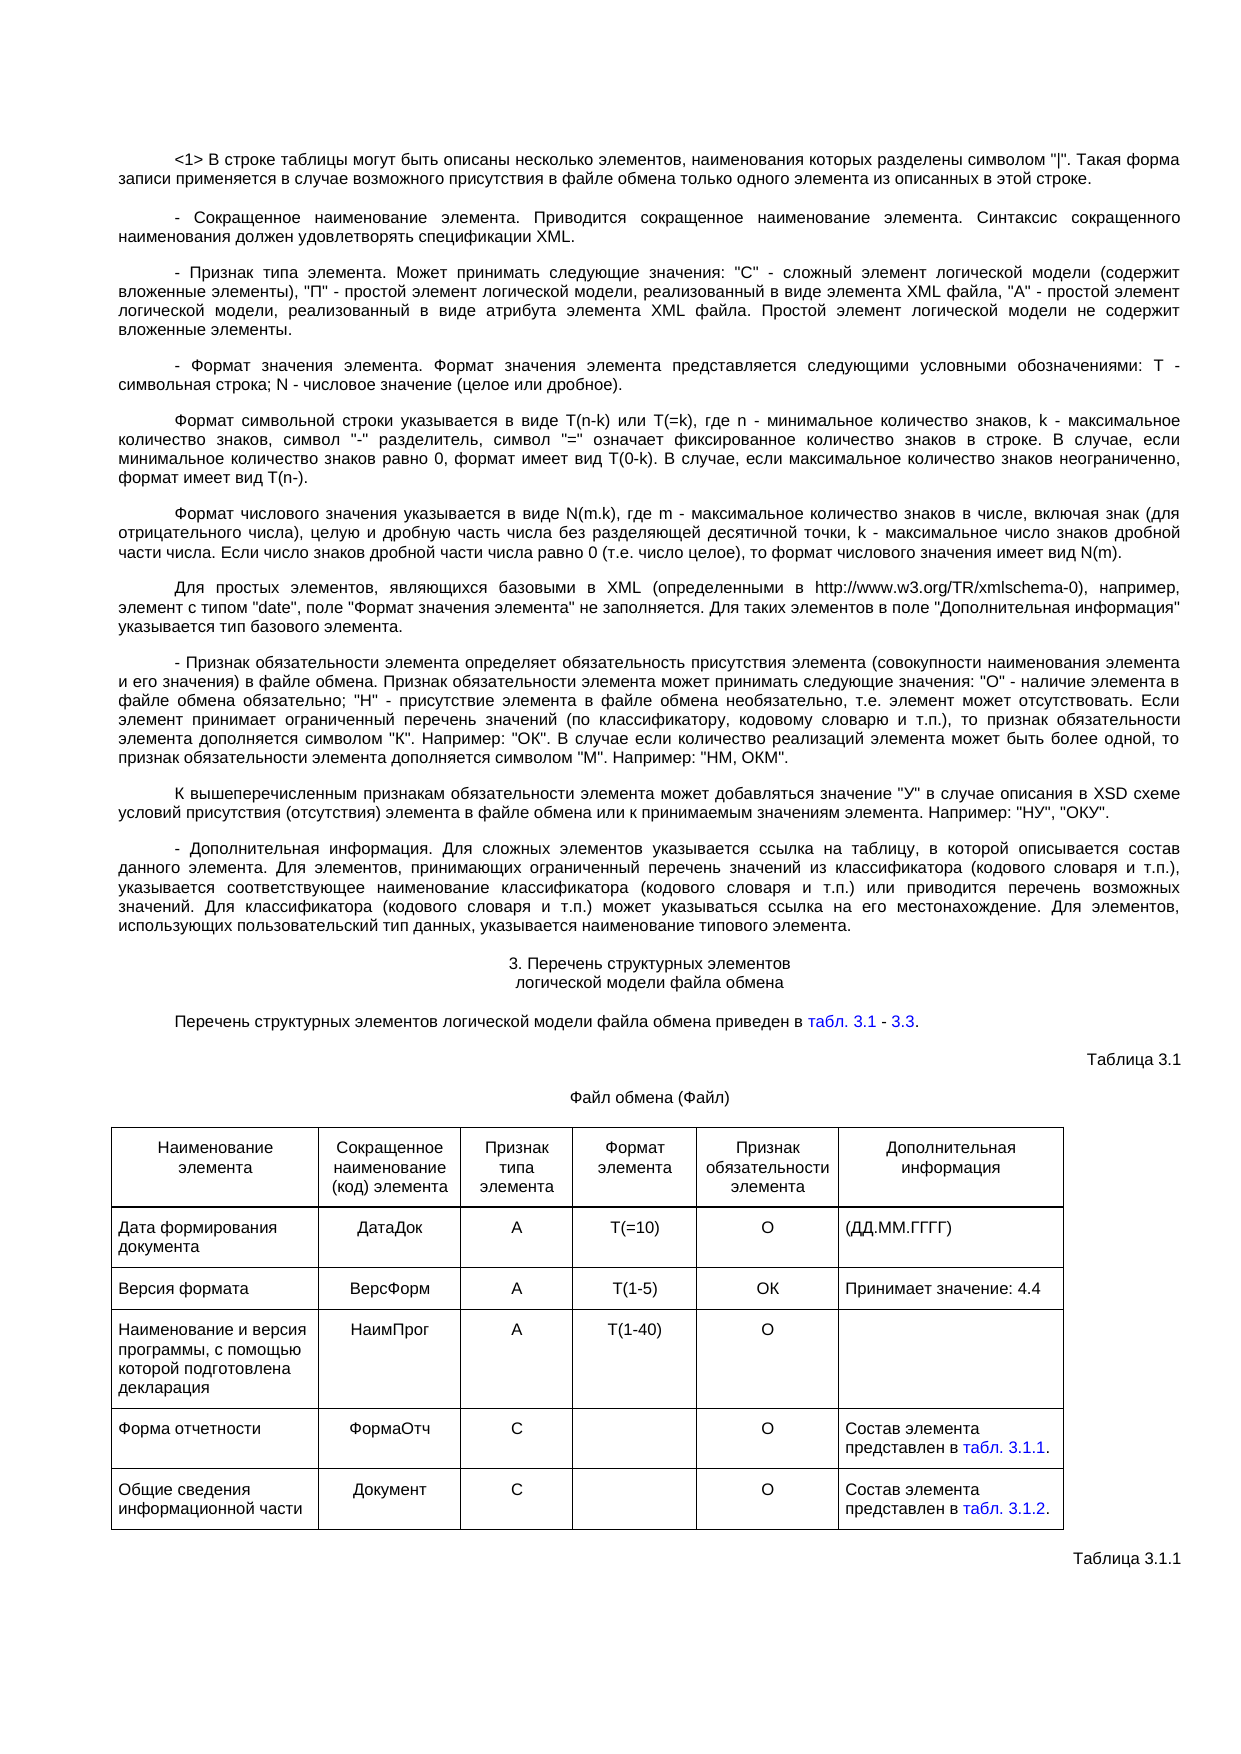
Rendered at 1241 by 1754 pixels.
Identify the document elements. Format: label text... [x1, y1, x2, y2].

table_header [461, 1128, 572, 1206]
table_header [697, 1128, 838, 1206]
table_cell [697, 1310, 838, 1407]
text Формат символьной строки указывается в виде T(n-k) или T(=k), где n - минимальное количество знаков, k - максимальное количество знаков, символ "-" разделитель, символ "=" означает фиксированное количество знаков в строке. В случае, если минимальное количество знаков равно 0, формат имеет вид T(0-k). В случае, если максимальное количество знаков неограниченно, формат имеет вид T(n-). [118, 411, 1181, 487]
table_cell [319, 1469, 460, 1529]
text 3. Перечень структурных элементов [118, 954, 1181, 973]
text логической модели файла обмена [118, 973, 1181, 992]
text - Признак обязательности элемента определяет обязательность присутствия элемента (совокупности наименования элемента и его значения) в файле обмена. Признак обязательности элемента может принимать следующие значения: "О" - наличие элемента в файле обмена обязательно; "Н" - присутствие элемента в файле обмена необязательно, т.е. элемент может отсутствовать. Если элемент принимает ограниченный перечень значений (по классификатору, кодовому словарю и т.п.), то признак обязательности элемента дополняется символом "К". Например: "ОК". В случае если количество реализаций элемента может быть более одной, то признак обязательности элемента дополняется символом "М". Например: "НМ, ОКМ". [118, 652, 1181, 767]
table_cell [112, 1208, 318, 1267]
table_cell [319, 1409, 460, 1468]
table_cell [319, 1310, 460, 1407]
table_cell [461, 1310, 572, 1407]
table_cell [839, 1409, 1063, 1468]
text - Формат значения элемента. Формат значения элемента представляется следующими условными обозначениями: T - символьная строка; N - числовое значение (целое или дробное). [118, 356, 1181, 394]
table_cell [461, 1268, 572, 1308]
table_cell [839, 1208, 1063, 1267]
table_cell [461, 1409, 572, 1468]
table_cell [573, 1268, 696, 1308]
text Таблица 3.1 [118, 1050, 1181, 1069]
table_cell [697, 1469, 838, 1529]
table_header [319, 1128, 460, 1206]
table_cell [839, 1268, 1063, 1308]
text - Дополнительная информация. Для сложных элементов указывается ссылка на таблицу, в которой описывается состав данного элемента. Для элементов, принимающих ограниченный перечень значений из классификатора (кодового словаря и т.п.), указывается соответствующее наименование классификатора (кодового словаря и т.п.) или приводится перечень возможных значений. Для классификатора (кодового словаря и т.п.) может указываться ссылка на его местонахождение. Для элементов, использующих пользовательский тип данных, указывается наименование типового элемента. [118, 839, 1181, 935]
text - Признак типа элемента. Может принимать следующие значения: "С" - сложный элемент логической модели (содержит вложенные элементы), "П" - простой элемент логической модели, реализованный в виде элемента XML файла, "А" - простой элемент логической модели, реализованный в виде атрибута элемента XML файла. Простой элемент логической модели не содержит вложенные элементы. [118, 262, 1181, 339]
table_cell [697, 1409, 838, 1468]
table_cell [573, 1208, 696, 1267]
text К вышеперечисленным признакам обязательности элемента может добавляться значение "У" в случае описания в XSD схеме условий присутствия (отсутствия) элемента в файле обмена или к принимаемым значениям элемента. Например: "НУ", "ОКУ". [118, 784, 1181, 822]
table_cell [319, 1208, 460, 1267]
text - Сокращенное наименование элемента. Приводится сокращенное наименование элемента. Синтаксис сокращенного наименования должен удовлетворять спецификации XML. [118, 207, 1181, 246]
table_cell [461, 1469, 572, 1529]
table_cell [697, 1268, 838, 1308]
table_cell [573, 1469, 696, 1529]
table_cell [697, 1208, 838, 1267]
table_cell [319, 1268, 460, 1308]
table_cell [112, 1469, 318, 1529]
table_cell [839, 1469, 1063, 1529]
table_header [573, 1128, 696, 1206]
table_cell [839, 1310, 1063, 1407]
text Таблица 3.1.1 [118, 1549, 1181, 1568]
text <1> В строке таблицы могут быть описаны несколько элементов, наименования которых разделены символом "|". Такая форма записи применяется в случае возможного присутствия в файле обмена только одного элемента из описанных в этой строке. [118, 150, 1181, 188]
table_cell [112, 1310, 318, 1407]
text Формат числового значения указывается в виде N(m.k), где m - максимальное количество знаков в числе, включая знак (для отрицательного числа), целую и дробную часть числа без разделяющей десятичной точки, k - максимальное число знаков дробной части числа. Если число знаков дробной части числа равно 0 (т.е. число целое), то формат числового значения имеет вид N(m). [118, 504, 1181, 562]
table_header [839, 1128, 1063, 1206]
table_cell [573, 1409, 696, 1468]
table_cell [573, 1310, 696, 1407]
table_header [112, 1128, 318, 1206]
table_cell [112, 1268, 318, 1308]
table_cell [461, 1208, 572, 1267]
text Для простых элементов, являющихся базовыми в XML (определенными в http://www.w3.org/TR/xmlschema-0), например, элемент с типом "date", поле "Формат значения элемента" не заполняется. Для таких элементов в поле "Дополнительная информация" указывается тип базового элемента. [118, 578, 1181, 636]
text Файл обмена (Файл) [118, 1088, 1181, 1107]
text Перечень структурных элементов логической модели файла обмена приведен в табл. 3.1 - 3.3. [118, 1012, 1181, 1031]
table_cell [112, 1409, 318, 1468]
